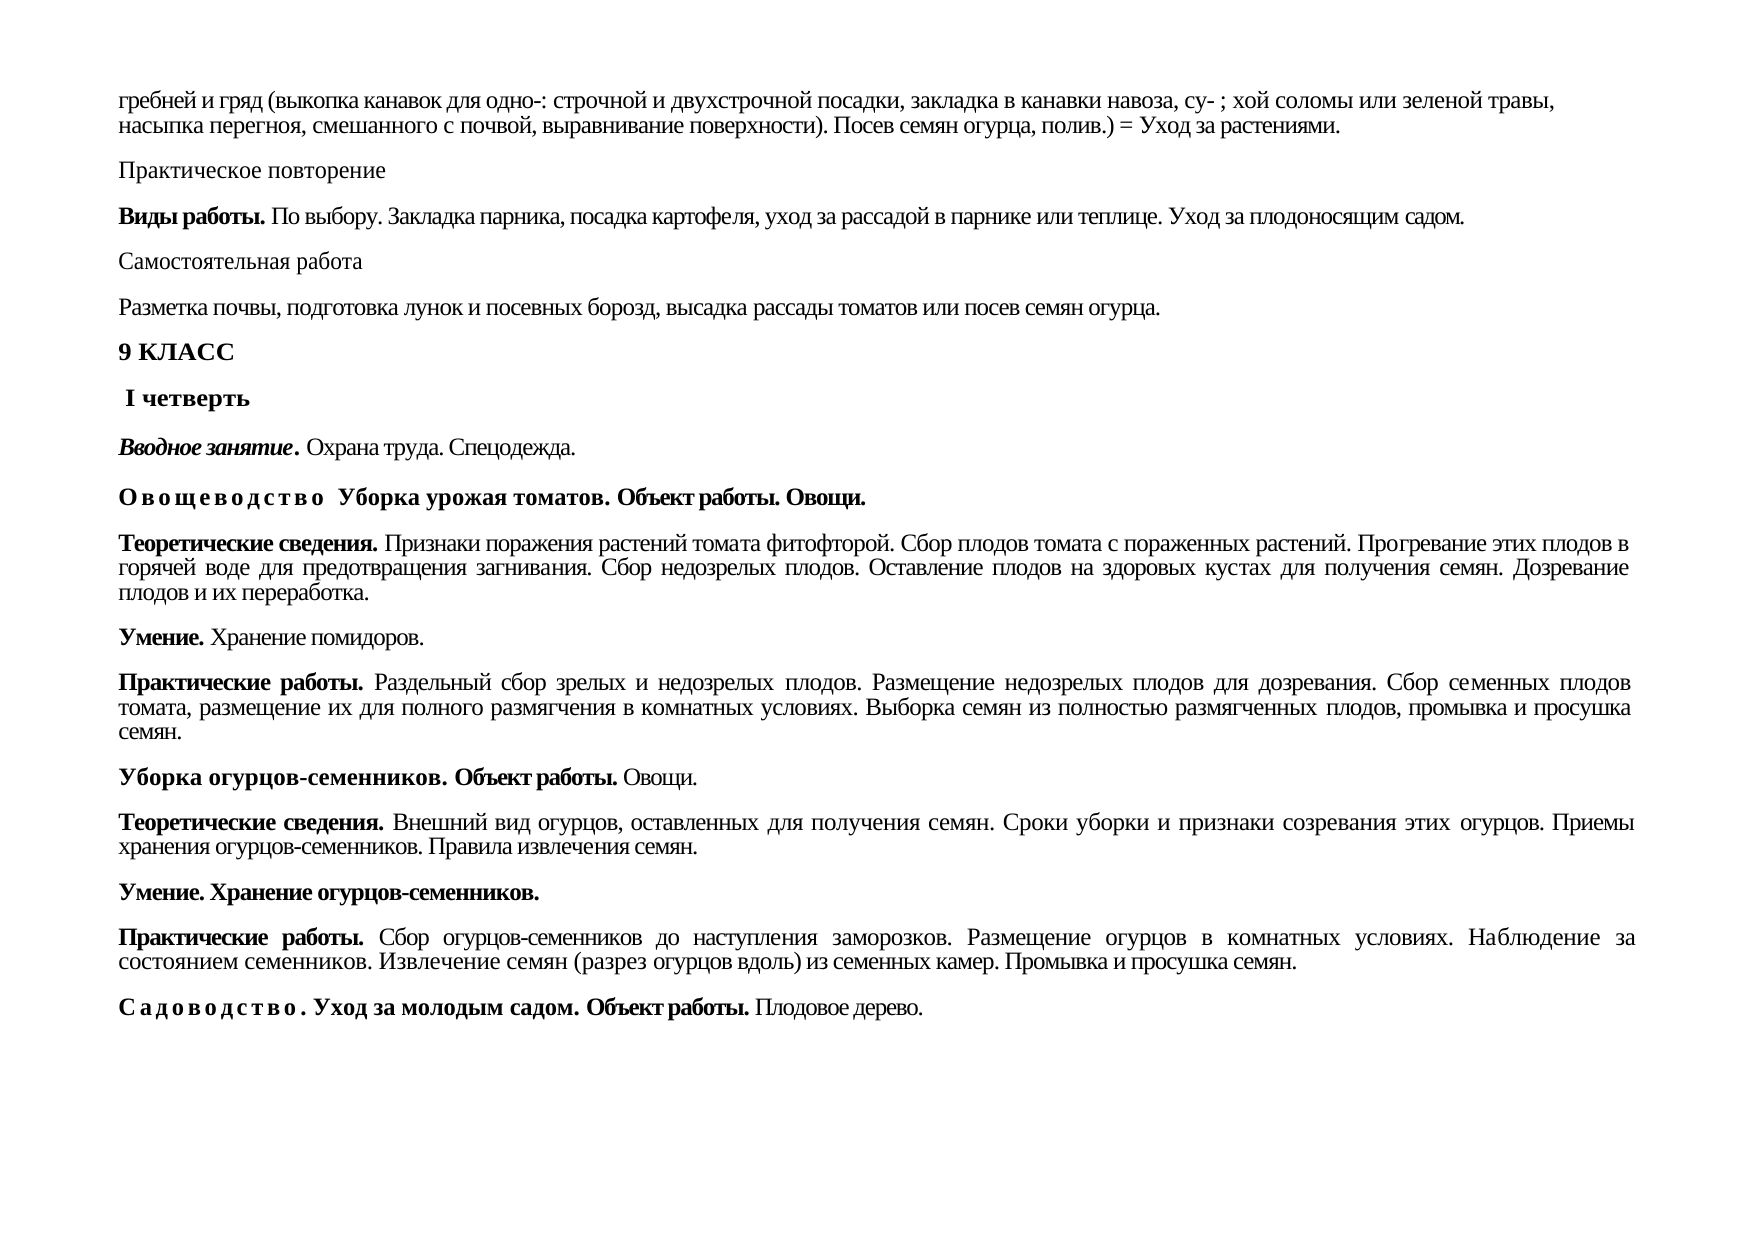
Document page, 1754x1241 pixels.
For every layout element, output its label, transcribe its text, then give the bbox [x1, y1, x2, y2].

text I четверть [118, 386, 1130, 411]
text Виды работы. По выбору. Закладка парника, посадка картофеля, уход за рассадой в парнике или теплице. Уход за плодоносящим садом. [118, 205, 1626, 229]
text Умение. Хранение помидоров. [118, 626, 1636, 650]
text Теоретические сведения. Внешний вид огурцов, оставленных для получения семян. Сроки уборки и признаки созревания этих огурцов. Приемы хранения огурцов-семенников. Правила извлечения семян. [118, 811, 1635, 859]
text Овощеводство Уборка урожая томатов. Объект работы. Овощи. [118, 486, 1268, 511]
text Практические работы. Сбор огурцов-семенников до наступления заморозков. Размещение огурцов в комнатных условиях. Наблюдение за состоянием семенников. Извлечение семян (разрез огурцов вдоль) из семенных камер. Промывка и просушка семян. [118, 926, 1636, 975]
text Вводное занятие. Охрана труда. Спецодежда. [118, 432, 1636, 461]
text Самостоятельная работа [118, 250, 1636, 274]
text Практические работы. Раздельный сбор зрелых и недозрелых плодов. Размещение недозрелых плодов для дозревания. Сбор семенных плодов томата, размещение их для полного размягчения в комнатных условиях. Выборка семян из полностью размягченных плодов, промывка и просушка семян. [118, 671, 1631, 744]
text Умение. Хранение огурцов-семенников. [118, 880, 1636, 905]
text 9 КЛАСС [118, 341, 1130, 366]
text Уборка огурцов-семенников. Объект работы. Овощи. [118, 765, 1636, 790]
text Теоретические сведения. Признаки поражения растений томата фитофторой. Сбор плодов томата с пораженных растений. Прогревание этих плодов в горячей воде для предотвращения загнивания. Сбор недозрелых плодов. Оставление плодов на здоровых кустах для получения семян. Дозревание плодов и их переработка. [118, 531, 1629, 605]
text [118, 88, 1636, 138]
text Разметка почвы, подготовка лунок и посевных борозд, высадка рассады томатов или посев семян огурца. [118, 295, 1627, 320]
text Садоводство. Уход за молодым садом. Объект работы. Плодовое дерево. [118, 996, 1636, 1020]
text Практическое повторение [118, 159, 1636, 184]
